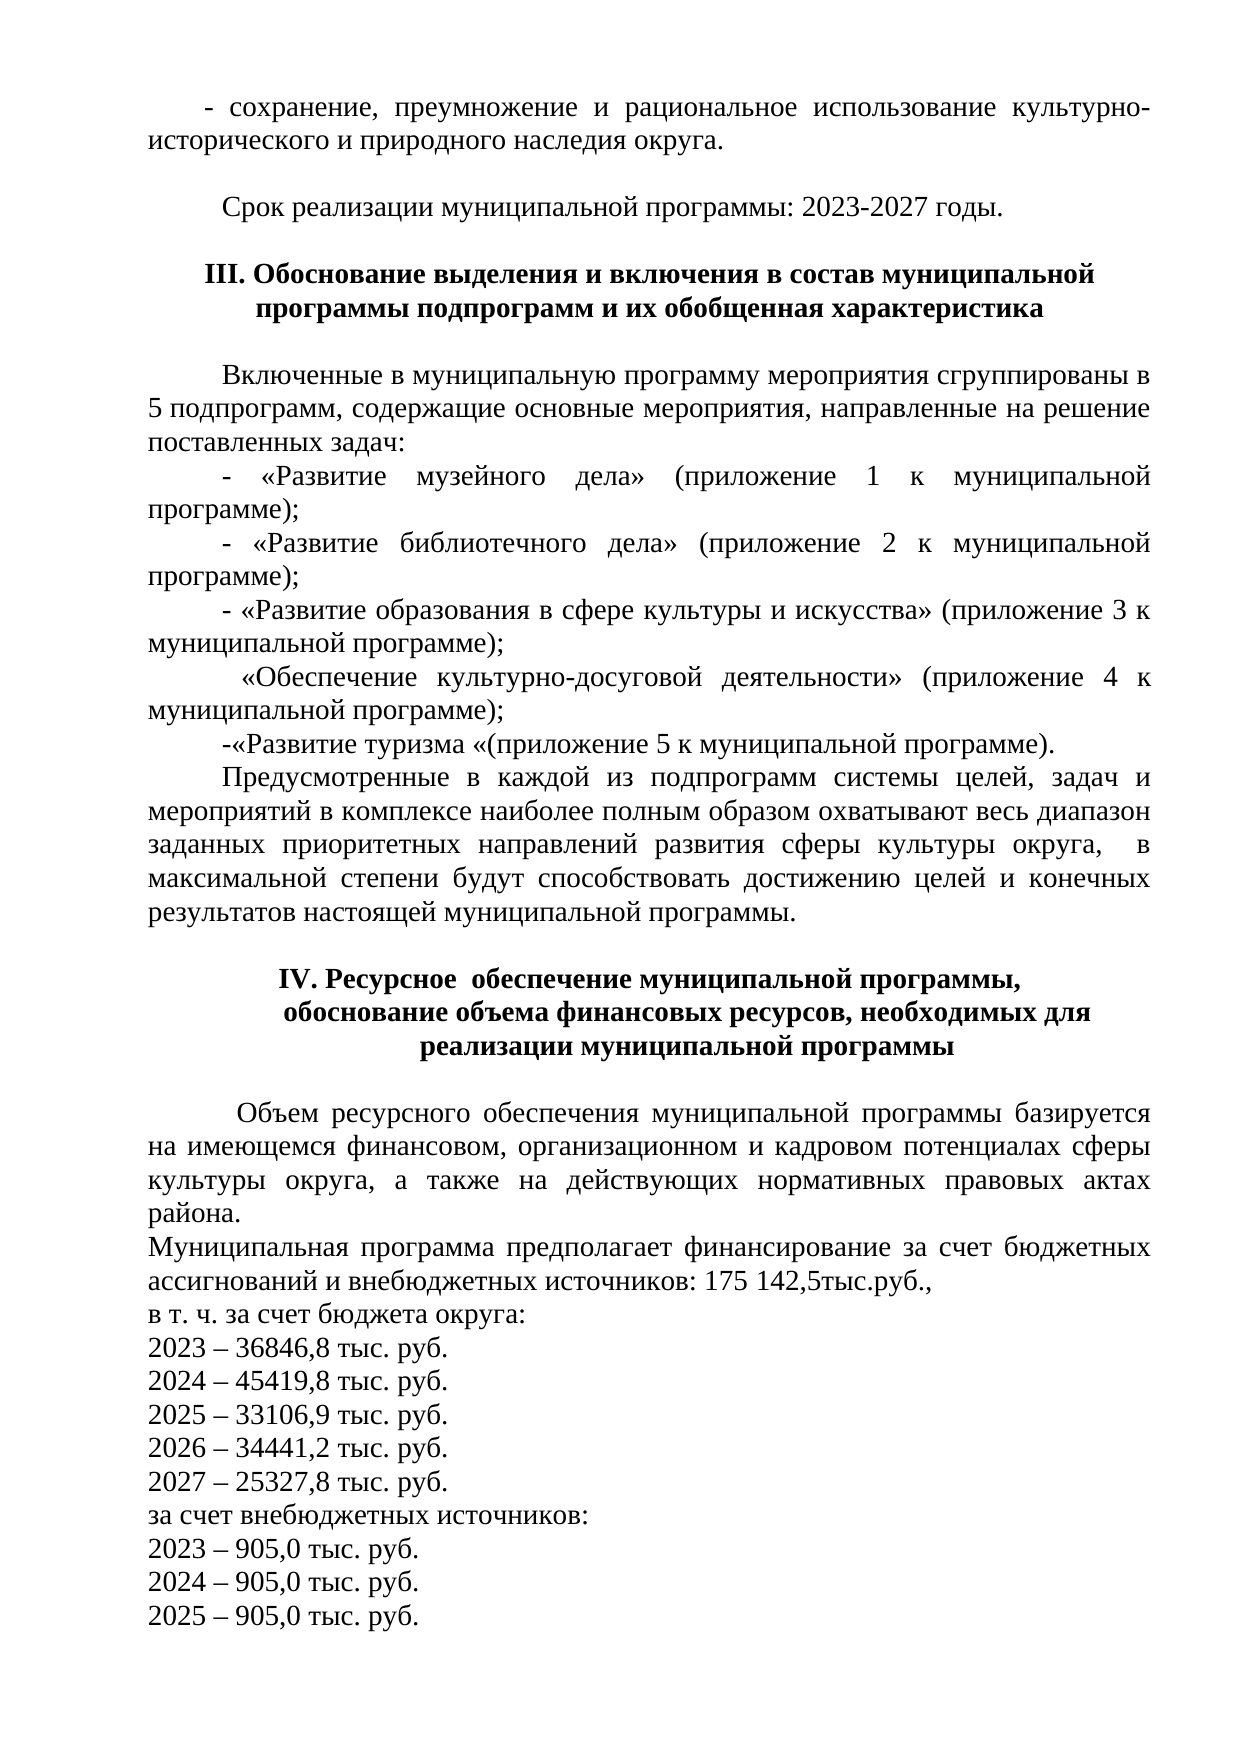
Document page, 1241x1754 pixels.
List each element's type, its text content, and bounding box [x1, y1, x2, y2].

text обоснование объема финансовых ресурсов, необходимых для [148, 994, 1152, 1028]
text «Обеспечение культурно-досуговой деятельности» (приложение 4 к муниципальной программе); [148, 659, 1152, 726]
text 2027 – 25327,8 тыс. руб. [148, 1464, 1152, 1497]
text за счет внебюджетных источников: [148, 1497, 1152, 1531]
text 2025 – 905,0 тыс. руб. [148, 1598, 1152, 1632]
text 2025 – 33106,9 тыс. руб. [148, 1397, 1152, 1430]
text - «Развитие библиотечного дела» (приложение 2 к муниципальной программе); [148, 525, 1152, 592]
text 2023 – 36846,8 тыс. руб. [148, 1330, 1152, 1363]
text Муниципальная программа предполагает финансирование за счет бюджетных ассигнований и внебюджетных источников: 175 142,5тыс.руб., [148, 1229, 1152, 1296]
text - «Развитие образования в сфере культуры и искусства» (приложение 3 к муниципальной программе); [148, 592, 1152, 659]
text 2023 – 905,0 тыс. руб. [148, 1531, 1152, 1564]
text Предусмотренные в каждой из подпрограмм системы целей, задач и мероприятий в комплексе наиболее полным образом охватывают весь диапазон заданных приоритетных направлений развития сферы культуры округа, в максимальной степени будут способствовать достижению целей и конечных результатов настоящей муниципальной программы. [148, 759, 1152, 927]
text Включенные в муниципальную программу мероприятия сгруппированы в 5 подпрограмм, содержащие основные мероприятия, направленные на решение поставленных задач: [148, 357, 1152, 458]
text - «Развитие музейного дела» (приложение 1 к муниципальной программе); [148, 458, 1152, 525]
text III. Обоснование выделения и включения в состав муниципальной программы подпрограмм и их обобщенная характеристика [148, 256, 1152, 323]
text - сохранение, преумножение и рациональное использование культурно-исторического и природного наследия округа. [148, 89, 1152, 156]
text IV. Ресурсное обеспечение муниципальной программы, [148, 961, 1152, 994]
text 2024 – 905,0 тыс. руб. [148, 1564, 1152, 1598]
text Срок реализации муниципальной программы: 2023-2027 годы. [148, 189, 1152, 223]
text 2026 – 34441,2 тыс. руб. [148, 1430, 1152, 1464]
text 2024 – 45419,8 тыс. руб. [148, 1363, 1152, 1397]
text в т. ч. за счет бюджета округа: [148, 1296, 1152, 1330]
text реализации муниципальной программы [148, 1028, 1152, 1061]
text Объем ресурсного обеспечения муниципальной программы базируется на имеющемся финансовом, организационном и кадровом потенциалах сферы культуры округа, а также на действующих нормативных правовых актах района. [148, 1095, 1152, 1229]
text -«Развитие туризма «(приложение 5 к муниципальной программе). [148, 726, 1152, 759]
